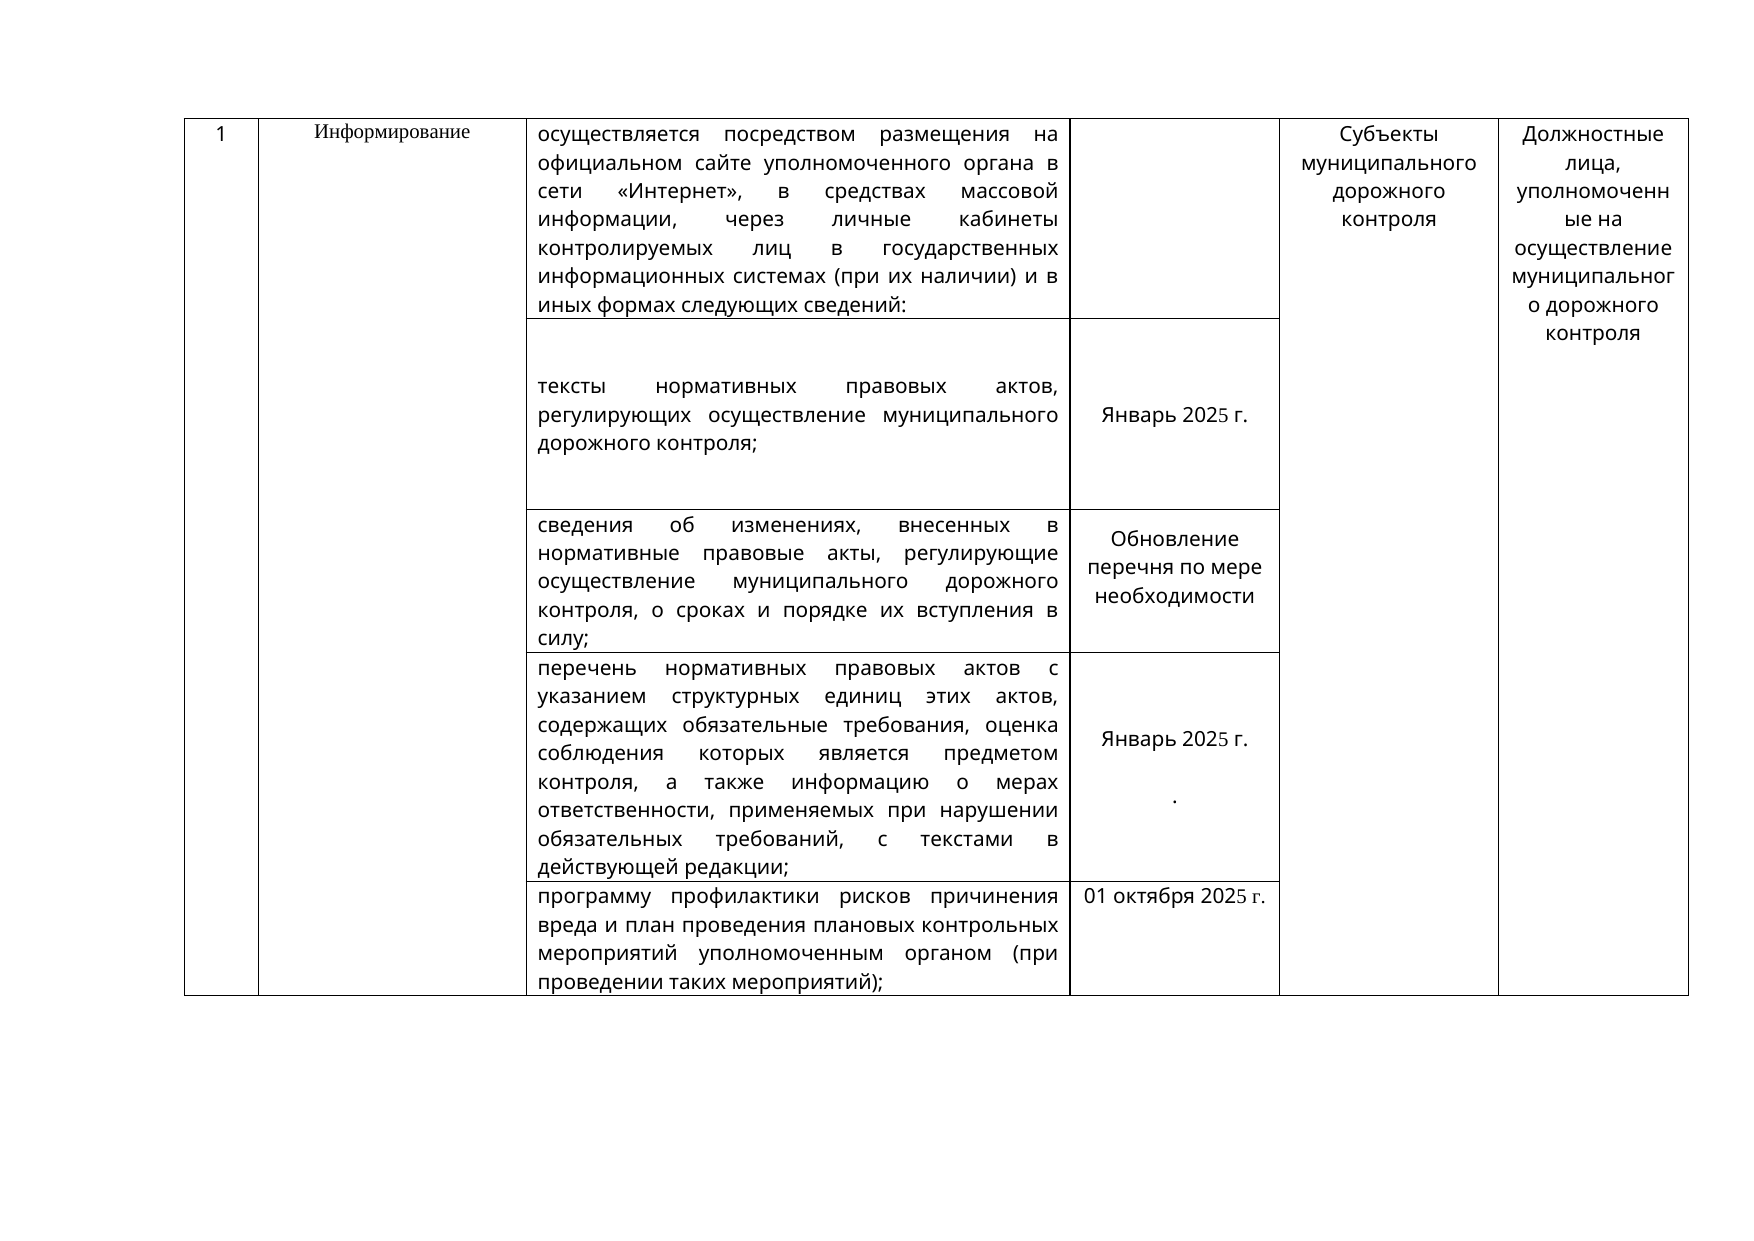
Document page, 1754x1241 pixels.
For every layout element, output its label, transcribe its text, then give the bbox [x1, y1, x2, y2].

table_cell Январь 2025 г. . [1071, 653, 1279, 881]
table_cell Обновление перечня по мере необходимости [1071, 510, 1279, 652]
table_cell программу профилактики рисков причинения вреда и план проведения плановых контрольных мероприятий уполномоченным органом (при проведении таких мероприятий); [527, 882, 1069, 995]
table_cell Январь 2025 г. [1071, 319, 1279, 509]
table_cell 01 октября 2025 г. [1071, 882, 1279, 995]
table_cell Субъекты муниципального дорожного контроля [1280, 119, 1498, 995]
table_cell Должностные лица, уполномоченные на осуществление муниципального дорожного контроля [1499, 119, 1688, 995]
table_cell 1 [185, 119, 258, 995]
table_cell Информирование [259, 119, 526, 995]
table_cell тексты нормативных правовых актов, регулирующих осуществление муниципального дорожного контроля; [527, 319, 1069, 509]
table_cell сведения об изменениях, внесенных в нормативные правовые акты, регулирующие осуществление муниципального дорожного контроля, о сроках и порядке их вступления в силу; [527, 510, 1069, 652]
table_cell осуществляется посредством размещения на официальном сайте уполномоченного органа в сети «Интернет», в средствах массовой информации, через личные кабинеты контролируемых лиц в государственных информационных системах (при их наличии) и в иных формах следующих сведений: [527, 119, 1069, 318]
table_cell [1071, 119, 1279, 318]
table_cell перечень нормативных правовых актов с указанием структурных единиц этих актов, содержащих обязательные требования, оценка соблюдения которых является предметом контроля, а также информацию о мерах ответственности, применяемых при нарушении обязательных требований, с текстами в действующей редакции; [527, 653, 1069, 881]
